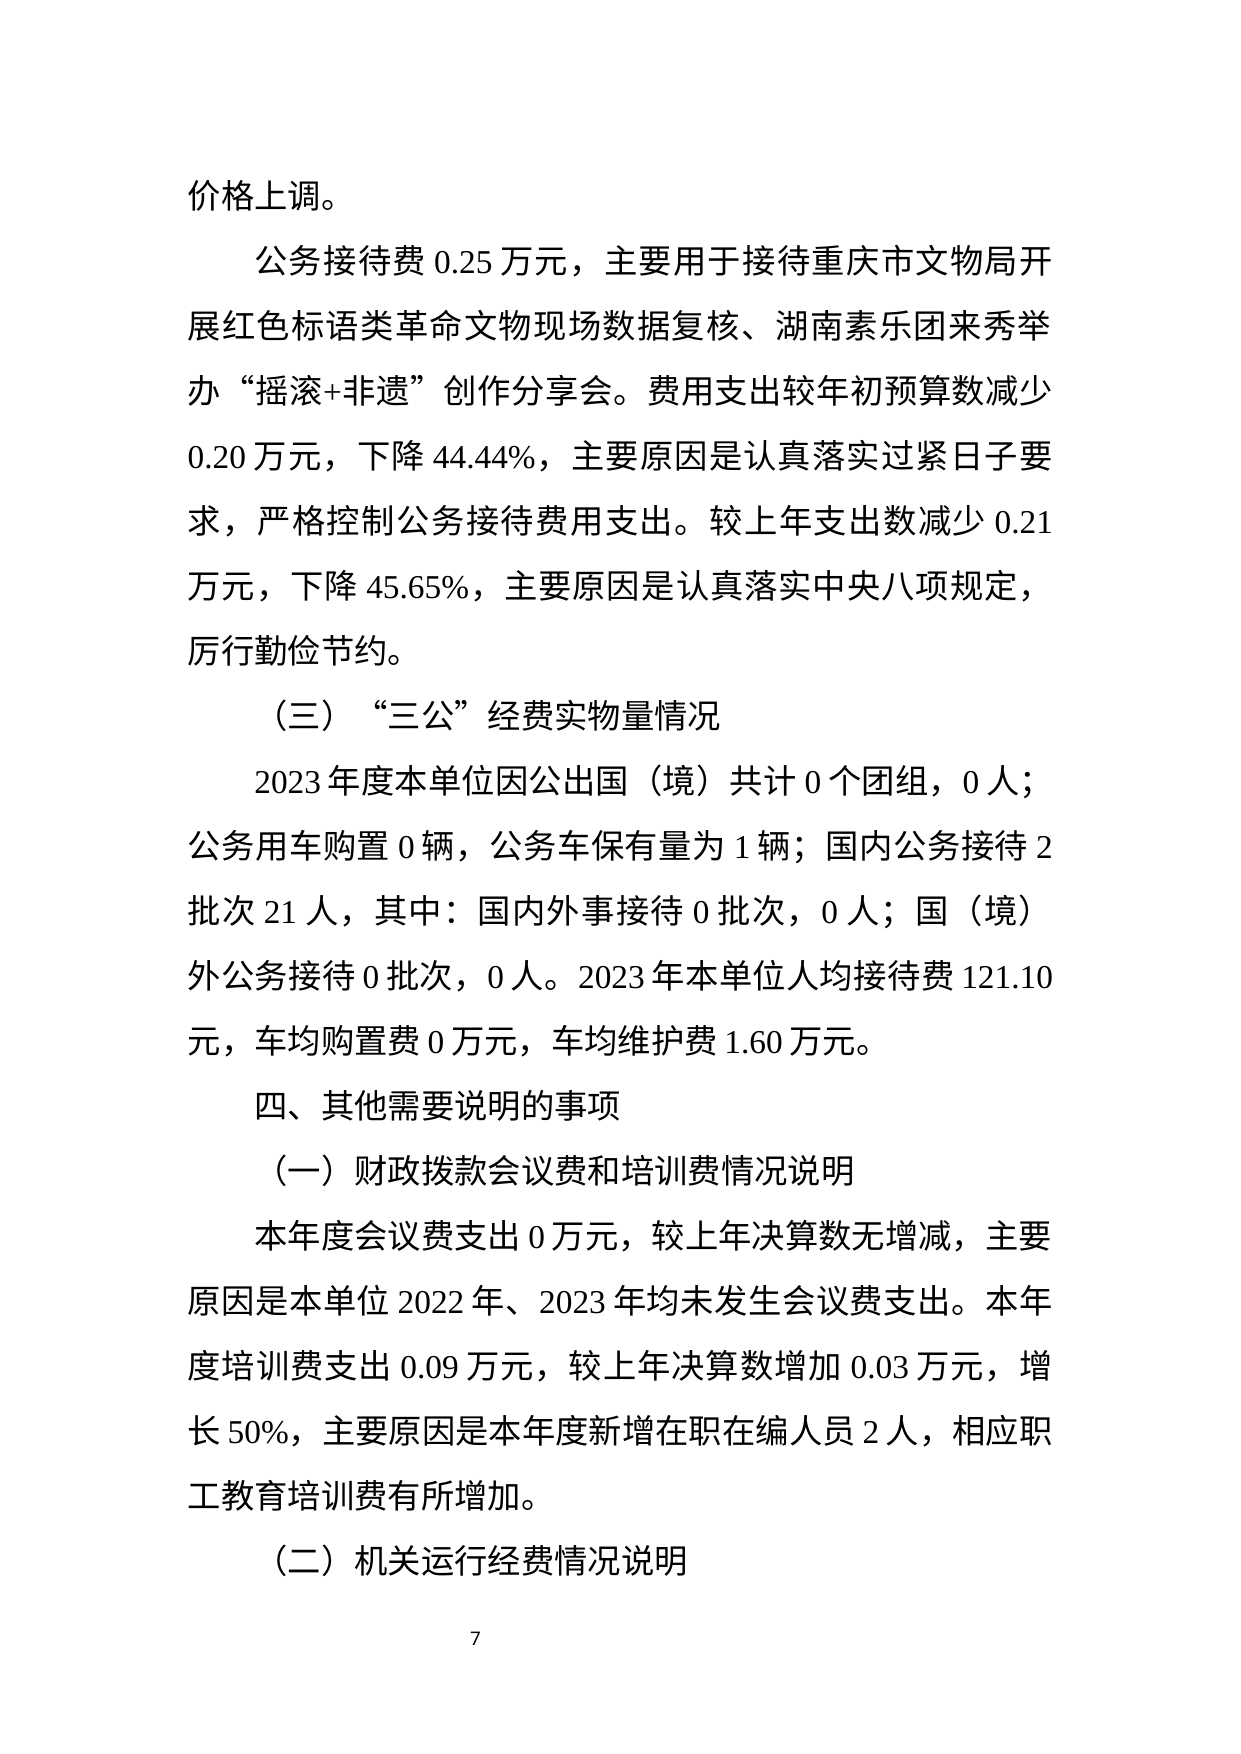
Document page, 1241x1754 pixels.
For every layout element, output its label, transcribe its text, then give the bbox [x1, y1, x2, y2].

text 四、其他需要说明的事项 [187, 1072, 1053, 1137]
text 本年度会议费支出0万元，较上年决算数无增减，主要原因是本单位2022年、2023年均未发生会议费支出。本年度培训费支出0.09万元，较上年决算数增加0.03万元，增长50%，主要原因是本年度新增在职在编人员2人，相应职工教育培训费有所增加。 [187, 1202, 1053, 1527]
text （二）机关运行经费情况说明 [187, 1527, 1053, 1592]
text 2023年度本单位因公出国（境）共计0个团组，0人；公务用车购置0辆，公务车保有量为1辆；国内公务接待2批次21人，其中：国内外事接待0批次，0人；国（境）外公务接待0批次，0人。2023年本单位人均接待费121.10元，车均购置费0万元，车均维护费1.60万元。 [187, 747, 1053, 1072]
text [187, 162, 1053, 227]
text 公务接待费0.25万元，主要用于接待重庆市文物局开展红色标语类革命文物现场数据复核、湖南素乐团来秀举办“摇滚+非遗”创作分享会。费用支出较年初预算数减少0.20万元，下降44.44%，主要原因是认真落实过紧日子要求，严格控制公务接待费用支出。较上年支出数减少0.21万元，下降45.65%，主要原因是认真落实中央八项规定，厉行勤俭节约。 [187, 227, 1053, 682]
text （三）“三公”经费实物量情况 [187, 682, 1053, 747]
text （一）财政拨款会议费和培训费情况说明 [187, 1137, 1053, 1202]
